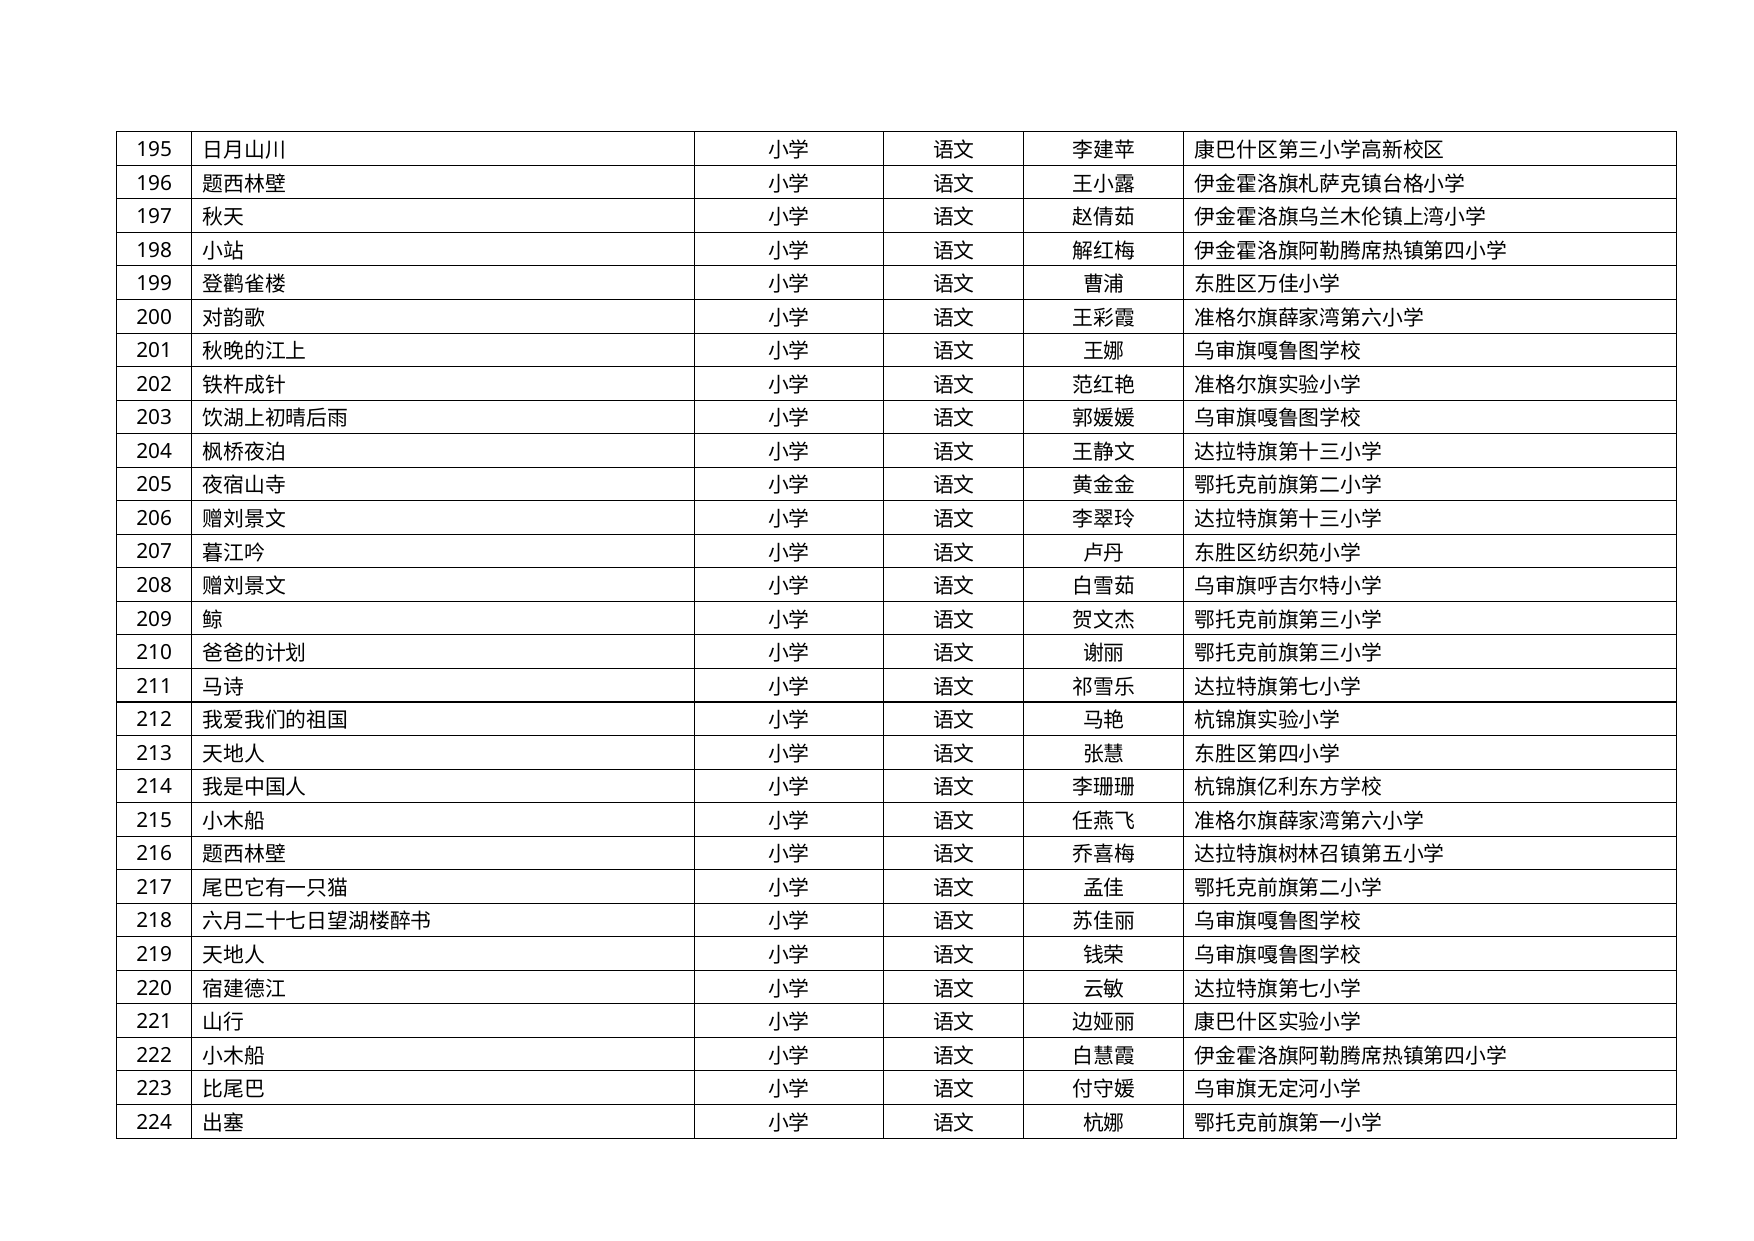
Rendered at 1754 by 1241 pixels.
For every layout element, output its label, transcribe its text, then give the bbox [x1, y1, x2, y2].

table_cell 小学 [695, 535, 883, 567]
table_cell 小学 [695, 971, 883, 1003]
table_cell 曹浦 [1024, 266, 1183, 299]
table_cell 小学 [695, 568, 883, 601]
table_cell 李建苹 [1024, 132, 1183, 165]
table_cell 198 [117, 233, 191, 265]
table_cell 语文 [884, 132, 1023, 165]
table_cell 220 [117, 971, 191, 1003]
table_cell 云敏 [1024, 971, 1183, 1003]
table_cell 杭锦旗亿利东方学校 [1184, 770, 1676, 802]
table_cell 王娜 [1024, 334, 1183, 366]
table_cell 日月山川 [192, 132, 694, 165]
table_cell 小学 [695, 736, 883, 768]
table_cell 登鹳雀楼 [192, 266, 694, 299]
table_cell 王静文 [1024, 434, 1183, 467]
table_cell 小学 [695, 434, 883, 467]
table_cell 比尾巴 [192, 1071, 694, 1104]
table_cell 208 [117, 568, 191, 601]
table_cell 苏佳丽 [1024, 904, 1183, 936]
table_cell 语文 [884, 300, 1023, 332]
table_cell 任燕飞 [1024, 803, 1183, 836]
table_cell 小学 [695, 300, 883, 332]
table_cell 乌审旗嘎鲁图学校 [1184, 334, 1676, 366]
table_cell 东胜区纺织苑小学 [1184, 535, 1676, 567]
table_cell 小学 [695, 468, 883, 500]
table_cell 215 [117, 803, 191, 836]
table_cell 小学 [695, 233, 883, 265]
table_cell 小学 [695, 602, 883, 634]
table_cell 213 [117, 736, 191, 768]
table_cell 小学 [695, 803, 883, 836]
table_cell 语文 [884, 1105, 1023, 1137]
table_cell 语文 [884, 937, 1023, 970]
table_cell 饮湖上初晴后雨 [192, 401, 694, 433]
table_cell 语文 [884, 770, 1023, 802]
table_cell 小学 [695, 1004, 883, 1037]
table_cell 200 [117, 300, 191, 332]
table_cell 语文 [884, 803, 1023, 836]
table_cell 语文 [884, 568, 1023, 601]
table_cell 钱荣 [1024, 937, 1183, 970]
table_cell 尾巴它有一只猫 [192, 870, 694, 903]
table_cell 224 [117, 1105, 191, 1137]
table_cell 语文 [884, 703, 1023, 735]
table_cell 语文 [884, 434, 1023, 467]
table_cell 王彩霞 [1024, 300, 1183, 332]
table_cell 203 [117, 401, 191, 433]
table_cell 伊金霍洛旗阿勒腾席热镇第四小学 [1184, 1038, 1676, 1070]
table_cell 祁雪乐 [1024, 669, 1183, 701]
table_cell 鄂托克前旗第三小学 [1184, 635, 1676, 668]
table_cell 语文 [884, 837, 1023, 869]
table_cell 伊金霍洛旗乌兰木伦镇上湾小学 [1184, 199, 1676, 232]
table_cell 语文 [884, 635, 1023, 668]
table_cell 196 [117, 166, 191, 198]
table_cell 小学 [695, 937, 883, 970]
table_cell 222 [117, 1038, 191, 1070]
table_cell 语文 [884, 535, 1023, 567]
table_cell 语文 [884, 1004, 1023, 1037]
table_cell 白雪茹 [1024, 568, 1183, 601]
table_cell 黄金金 [1024, 468, 1183, 500]
table_cell 付守媛 [1024, 1071, 1183, 1104]
table_cell 语文 [884, 1038, 1023, 1070]
table_cell 王小露 [1024, 166, 1183, 198]
table_cell 语文 [884, 1071, 1023, 1104]
table_cell 语文 [884, 669, 1023, 701]
table_cell 小学 [695, 703, 883, 735]
table_cell 伊金霍洛旗札萨克镇台格小学 [1184, 166, 1676, 198]
table_cell 语文 [884, 602, 1023, 634]
table_cell 199 [117, 266, 191, 299]
table_cell 小木船 [192, 1038, 694, 1070]
table_cell 218 [117, 904, 191, 936]
table_cell 伊金霍洛旗阿勒腾席热镇第四小学 [1184, 233, 1676, 265]
table_cell 小学 [695, 1105, 883, 1137]
table_cell 鲸 [192, 602, 694, 634]
table_cell 马诗 [192, 669, 694, 701]
table_cell 乌审旗嘎鲁图学校 [1184, 937, 1676, 970]
table_cell 题西林壁 [192, 837, 694, 869]
table_cell 197 [117, 199, 191, 232]
table_cell 准格尔旗实验小学 [1184, 367, 1676, 399]
table_cell 贺文杰 [1024, 602, 1183, 634]
table_cell 小学 [695, 166, 883, 198]
table_cell 语文 [884, 401, 1023, 433]
table_cell 我是中国人 [192, 770, 694, 802]
table_cell 语文 [884, 334, 1023, 366]
table_cell 小学 [695, 501, 883, 534]
table_cell 216 [117, 837, 191, 869]
table_cell 语文 [884, 904, 1023, 936]
table_cell 语文 [884, 233, 1023, 265]
table_cell 题西林壁 [192, 166, 694, 198]
table_cell 219 [117, 937, 191, 970]
table_cell 小学 [695, 1038, 883, 1070]
table_cell 东胜区万佳小学 [1184, 266, 1676, 299]
table_cell 小学 [695, 837, 883, 869]
table_cell 孟佳 [1024, 870, 1183, 903]
table_cell 221 [117, 1004, 191, 1037]
table_cell 准格尔旗薛家湾第六小学 [1184, 803, 1676, 836]
table_cell 乔喜梅 [1024, 837, 1183, 869]
table_cell 206 [117, 501, 191, 534]
table_cell 解红梅 [1024, 233, 1183, 265]
table_cell 小学 [695, 367, 883, 399]
table_cell 铁杵成针 [192, 367, 694, 399]
table_cell 达拉特旗第七小学 [1184, 669, 1676, 701]
table_cell 暮江吟 [192, 535, 694, 567]
table_cell 语文 [884, 199, 1023, 232]
table_cell 小学 [695, 904, 883, 936]
table_cell 217 [117, 870, 191, 903]
table_cell 马艳 [1024, 703, 1183, 735]
table_cell 鄂托克前旗第二小学 [1184, 468, 1676, 500]
table_cell 209 [117, 602, 191, 634]
table_cell 达拉特旗第十三小学 [1184, 434, 1676, 467]
table_cell 205 [117, 468, 191, 500]
table_cell 语文 [884, 166, 1023, 198]
table_cell 枫桥夜泊 [192, 434, 694, 467]
table_cell 达拉特旗第十三小学 [1184, 501, 1676, 534]
table_cell 语文 [884, 367, 1023, 399]
table_cell 鄂托克前旗第三小学 [1184, 602, 1676, 634]
table_cell 山行 [192, 1004, 694, 1037]
table_cell 小学 [695, 635, 883, 668]
table_cell 达拉特旗第七小学 [1184, 971, 1676, 1003]
table_cell 207 [117, 535, 191, 567]
table_cell 小学 [695, 199, 883, 232]
table_cell 六月二十七日望湖楼醉书 [192, 904, 694, 936]
table_cell 我爱我们的祖国 [192, 703, 694, 735]
table_cell 小学 [695, 132, 883, 165]
table_cell 小学 [695, 770, 883, 802]
table_cell 谢丽 [1024, 635, 1183, 668]
table_cell 杭锦旗实验小学 [1184, 703, 1676, 735]
table_cell 准格尔旗薛家湾第六小学 [1184, 300, 1676, 332]
table_cell 小学 [695, 266, 883, 299]
table_cell 小学 [695, 401, 883, 433]
table_cell 宿建德江 [192, 971, 694, 1003]
table_cell 赠刘景文 [192, 501, 694, 534]
table_cell 223 [117, 1071, 191, 1104]
table_cell 卢丹 [1024, 535, 1183, 567]
table_cell 赵倩茹 [1024, 199, 1183, 232]
table_cell 212 [117, 703, 191, 735]
table_cell 边娅丽 [1024, 1004, 1183, 1037]
table_cell 对韵歌 [192, 300, 694, 332]
table_cell 张慧 [1024, 736, 1183, 768]
table_cell 201 [117, 334, 191, 366]
table_cell 乌审旗嘎鲁图学校 [1184, 904, 1676, 936]
table_cell 康巴什区第三小学高新校区 [1184, 132, 1676, 165]
table_cell 乌审旗呼吉尔特小学 [1184, 568, 1676, 601]
table_cell 195 [117, 132, 191, 165]
table_cell 郭媛媛 [1024, 401, 1183, 433]
table_cell 小站 [192, 233, 694, 265]
table_cell 乌审旗无定河小学 [1184, 1071, 1676, 1104]
table_cell 出塞 [192, 1105, 694, 1137]
table_cell 爸爸的计划 [192, 635, 694, 668]
table_cell 小学 [695, 334, 883, 366]
table_cell 达拉特旗树林召镇第五小学 [1184, 837, 1676, 869]
table_cell 夜宿山寺 [192, 468, 694, 500]
table_cell 东胜区第四小学 [1184, 736, 1676, 768]
table_cell 李翠玲 [1024, 501, 1183, 534]
table_cell 秋晚的江上 [192, 334, 694, 366]
table_cell 小学 [695, 870, 883, 903]
table_cell 210 [117, 635, 191, 668]
table_cell 天地人 [192, 937, 694, 970]
table_cell 语文 [884, 736, 1023, 768]
table_cell 211 [117, 669, 191, 701]
table_cell 李珊珊 [1024, 770, 1183, 802]
table_cell 秋天 [192, 199, 694, 232]
table_cell 天地人 [192, 736, 694, 768]
table_cell 语文 [884, 468, 1023, 500]
table_cell 202 [117, 367, 191, 399]
table_cell 范红艳 [1024, 367, 1183, 399]
table_cell 小学 [695, 1071, 883, 1104]
table_cell 214 [117, 770, 191, 802]
table_cell 小学 [695, 669, 883, 701]
table_cell 乌审旗嘎鲁图学校 [1184, 401, 1676, 433]
table_cell 小木船 [192, 803, 694, 836]
table_cell 杭娜 [1024, 1105, 1183, 1137]
table_cell 康巴什区实验小学 [1184, 1004, 1676, 1037]
table_cell 赠刘景文 [192, 568, 694, 601]
table_cell 鄂托克前旗第二小学 [1184, 870, 1676, 903]
table_cell 204 [117, 434, 191, 467]
table_cell 语文 [884, 266, 1023, 299]
table_cell 白慧霞 [1024, 1038, 1183, 1070]
table_cell 语文 [884, 501, 1023, 534]
table_cell 鄂托克前旗第一小学 [1184, 1105, 1676, 1137]
table_cell 语文 [884, 971, 1023, 1003]
table_cell 语文 [884, 870, 1023, 903]
